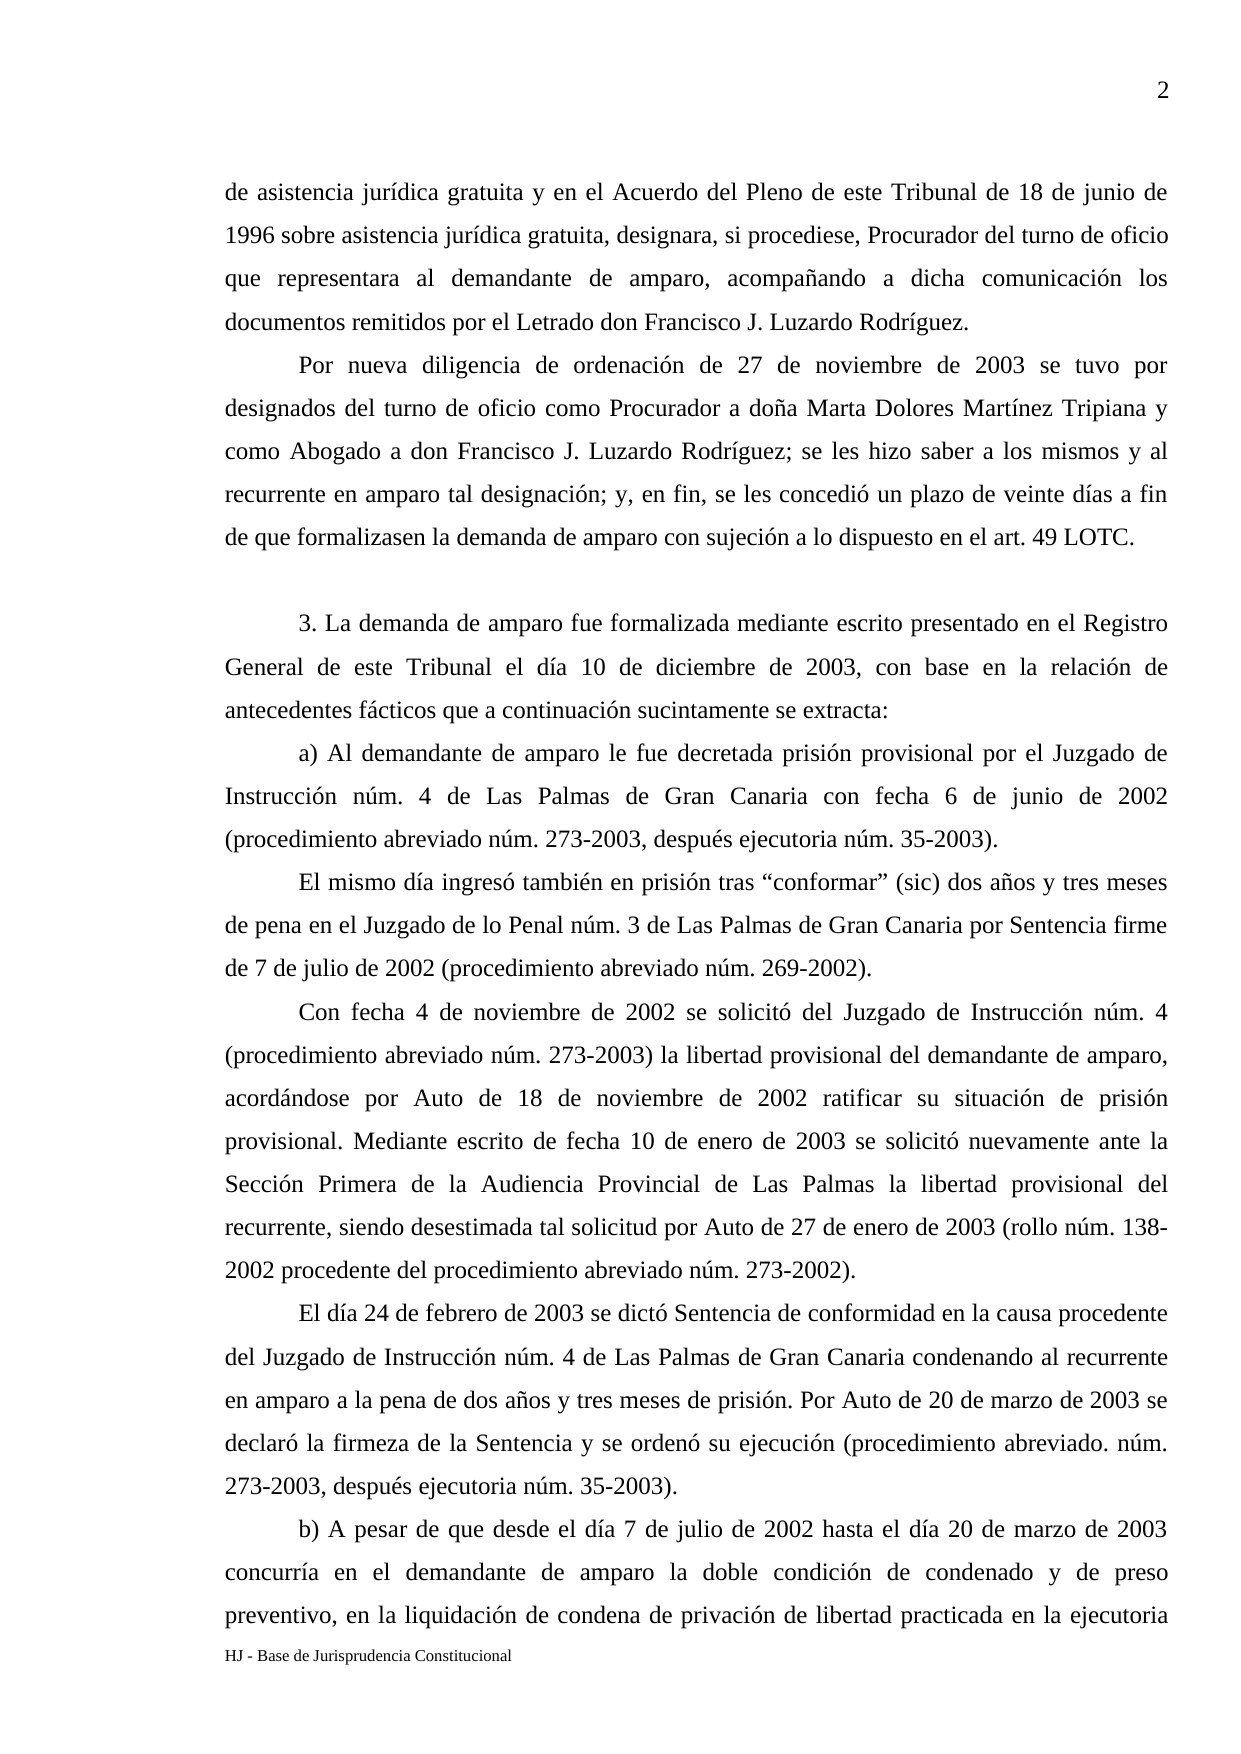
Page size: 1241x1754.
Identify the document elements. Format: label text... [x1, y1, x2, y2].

text 3. La demanda de amparo fue formalizada mediante escrito presentado en el Registro General de este Tribunal el día 10 de diciembre de 2003, con base en la relación de antecedentes fácticos que a continuación sucintamente se extracta: [224, 608, 1169, 723]
text Con fecha 4 de noviembre de 2002 se solicitó del Juzgado de Instrucción núm. 4 (procedimiento abreviado núm. 273-2003) la libertad provisional del demandante de amparo, acordándose por Auto de 18 de noviembre de 2002 ratificar su situación de prisión provisional. Mediante escrito de fecha 10 de enero de 2003 se solicitó nuevamente ante la Sección Primera de la Audiencia Provincial de Las Palmas la libertad provisional del recurrente, siendo desestimada tal solicitud por Auto de 27 de enero de 2003 (rollo núm. 138-2002 procedente del procedimiento abreviado núm. 273-2002). [224, 997, 1169, 1284]
text El día 24 de febrero de 2003 se dictó Sentencia de conformidad en la causa procedente del Juzgado de Instrucción núm. 4 de Las Palmas de Gran Canaria condenando al recurrente en amparo a la pena de dos años y tres meses de prisión. Por Auto de 20 de marzo de 2003 se declaró la firmeza de la Sentencia y se ordenó su ejecución (procedimiento abreviado. núm. 273-2003, después ejecutoria núm. 35-2003). [224, 1298, 1169, 1500]
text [224, 177, 1169, 335]
text Por nueva diligencia de ordenación de 27 de noviembre de 2003 se tuvo por designados del turno de oficio como Procurador a doña Marta Dolores Martínez Tripiana y como Abogado a don Francisco J. Luzardo Rodríguez; se les hizo saber a los mismos y al recurrente en amparo tal designación; y, en fin, se les concedió un plazo de veinte días a fin de que formalizasen la demanda de amparo con sujeción a lo dispuesto en el art. 49 LOTC. [224, 350, 1169, 551]
text a) Al demandante de amparo le fue decretada prisión provisional por el Juzgado de Instrucción núm. 4 de Las Palmas de Gran Canaria con fecha 6 de junio de 2002 (procedimiento abreviado núm. 273-2003, después ejecutoria núm. 35-2003). [224, 738, 1169, 853]
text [224, 1514, 1169, 1629]
text El mismo día ingresó también en prisión tras “conformar” (sic) dos años y tres meses de pena en el Juzgado de lo Penal núm. 3 de Las Palmas de Gran Canaria por Sentencia firme de 7 de julio de 2002 (procedimiento abreviado núm. 269-2002). [224, 867, 1169, 982]
